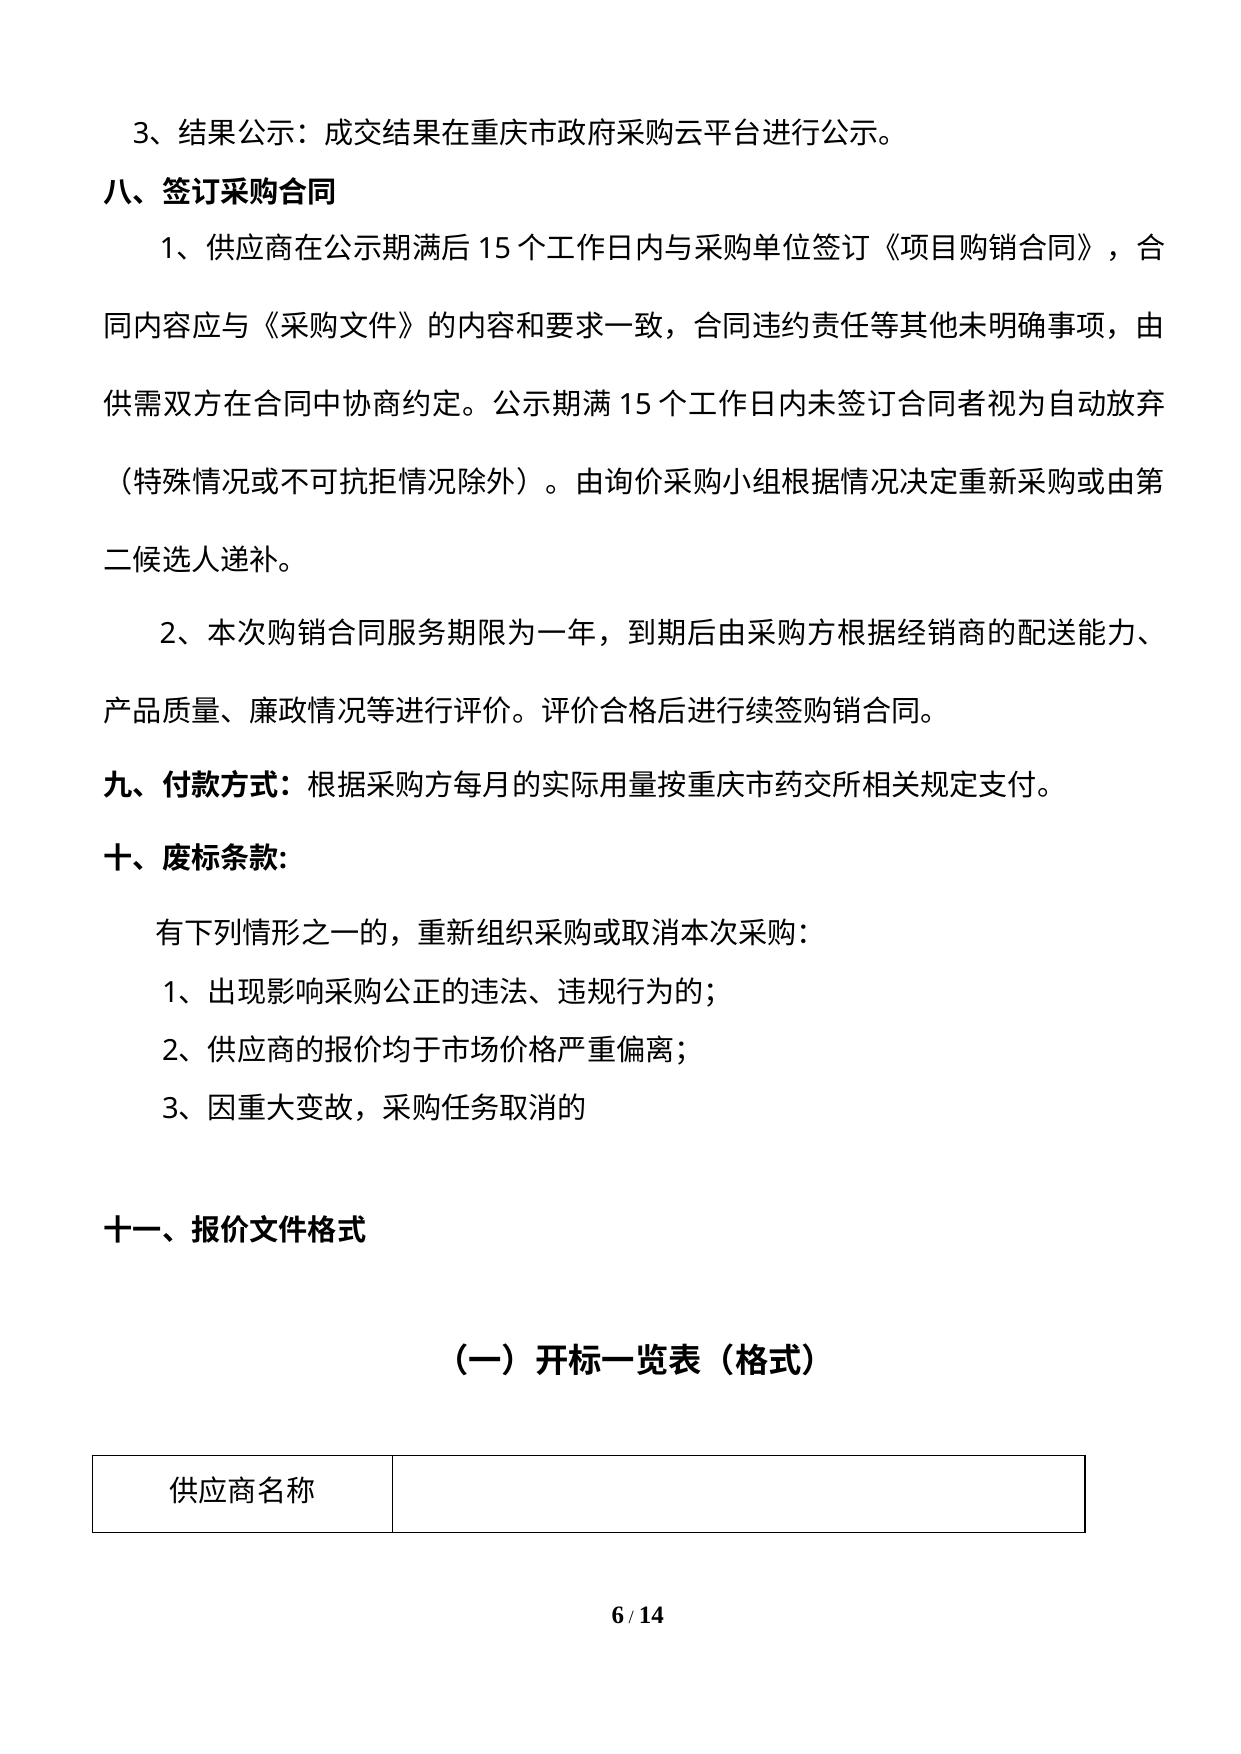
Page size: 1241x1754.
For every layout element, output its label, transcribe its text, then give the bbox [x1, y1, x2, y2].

list 开标一览表（格式） [103, 1325, 1167, 1390]
text 九、付款方式：根据采购方每月的实际用量按重庆市药交所相关规定支付。 [103, 750, 1167, 815]
text 十一、报价文件格式 [103, 1195, 1167, 1260]
text 八、签订采购合同 [103, 155, 1167, 214]
text 2、本次购销合同服务期限为一年，到期后由采购方根据经销商的配送能力、产品质量、廉政情况等进行评价。评价合格后进行续签购销合同。 [103, 599, 1167, 742]
text 3、结果公示：成交结果在重庆市政府采购云平台进行公示。 [103, 97, 1167, 155]
text 1、出现影响采购公正的违法、违规行为的； [103, 955, 1167, 1014]
table_header 供应商名称 [93, 1456, 392, 1532]
text 十、废标条款: [103, 823, 1167, 888]
table_header [393, 1456, 1084, 1532]
text 2、供应商的报价均于市场价格严重偏离； [103, 1014, 1167, 1072]
text 1、供应商在公示期满后15个工作日内与采购单位签订《项目购销合同》，合同内容应与《采购文件》的内容和要求一致，合同违约责任等其他未明确事项，由供需双方在合同中协商约定。公示期满15个工作日内未签订合同者视为自动放弃（特殊情况或不可抗拒情况除外）。由询价采购小组根据情况决定重新采购或由第二候选人递补。 [103, 214, 1167, 590]
text 有下列情形之一的，重新组织采购或取消本次采购： [103, 897, 1167, 955]
text 3、因重大变故，采购任务取消的 [103, 1072, 1167, 1130]
